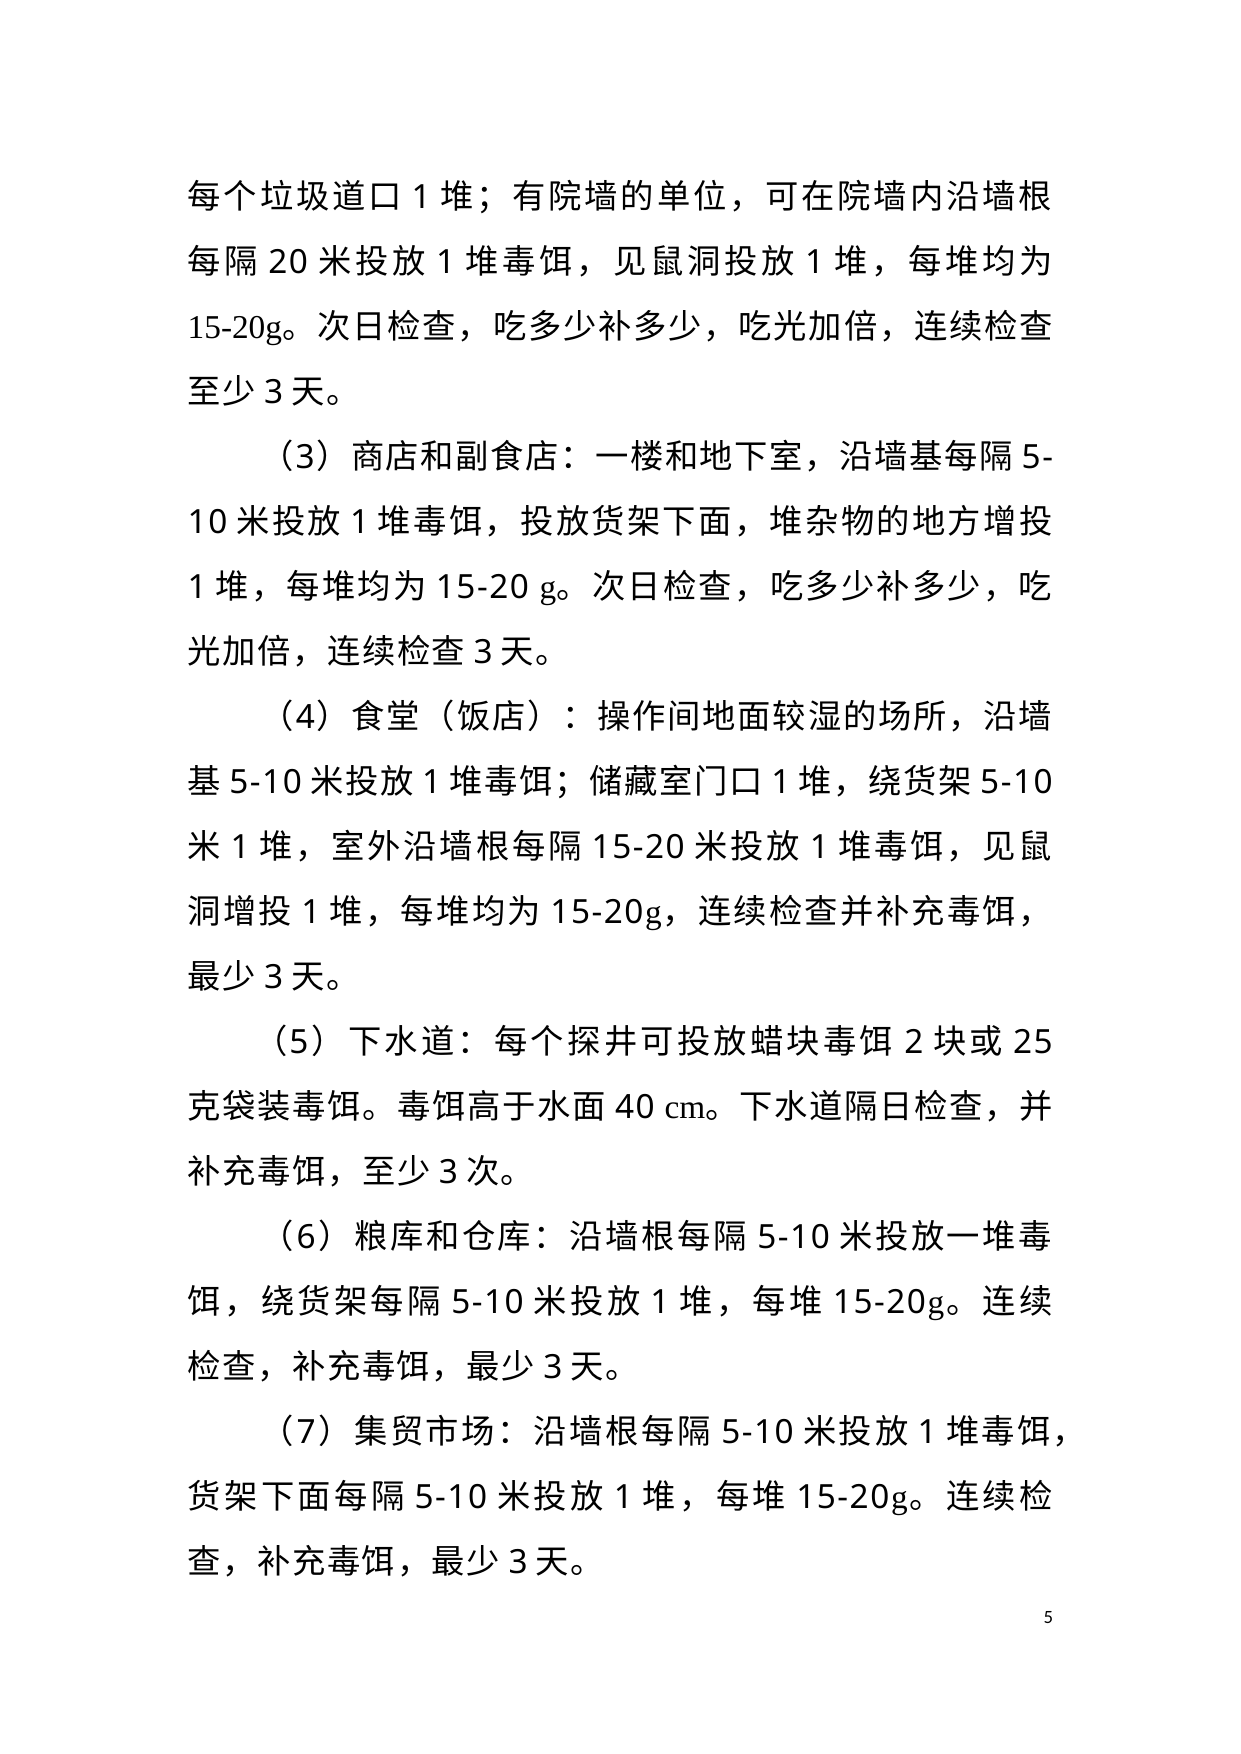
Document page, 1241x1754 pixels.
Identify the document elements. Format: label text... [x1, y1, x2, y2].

text （4）食堂（饭店）：操作间地面较湿的场所，沿墙基5-10米投放1堆毒饵；储藏室门口1堆，绕货架5-10米1堆，室外沿墙根每隔15-20米投放1堆毒饵，见鼠洞增投1堆，每堆均为15-20g，连续检查并补充毒饵，最少3天。 [187, 682, 1053, 1007]
text （3）商店和副食店：一楼和地下室，沿墙基每隔5-10米投放1堆毒饵，投放货架下面，堆杂物的地方增投1堆，每堆均为15-20 g。次日检查，吃多少补多少，吃光加倍，连续检查3天。 [187, 422, 1053, 682]
text （7）集贸市场：沿墙根每隔5-10米投放1堆毒饵，货架下面每隔5-10米投放1堆，每堆15-20g。连续检查，补充毒饵，最少3天。 [187, 1397, 1053, 1592]
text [187, 162, 1053, 422]
text （6）粮库和仓库：沿墙根每隔5-10米投放一堆毒饵，绕货架每隔5-10米投放1堆，每堆15-20g。连续检查，补充毒饵，最少3天。 [187, 1202, 1053, 1397]
text （5）下水道：每个探井可投放蜡块毒饵2块或25克袋装毒饵。毒饵高于水面40 cm。下水道隔日检查，并补充毒饵，至少3次。 [187, 1007, 1053, 1202]
